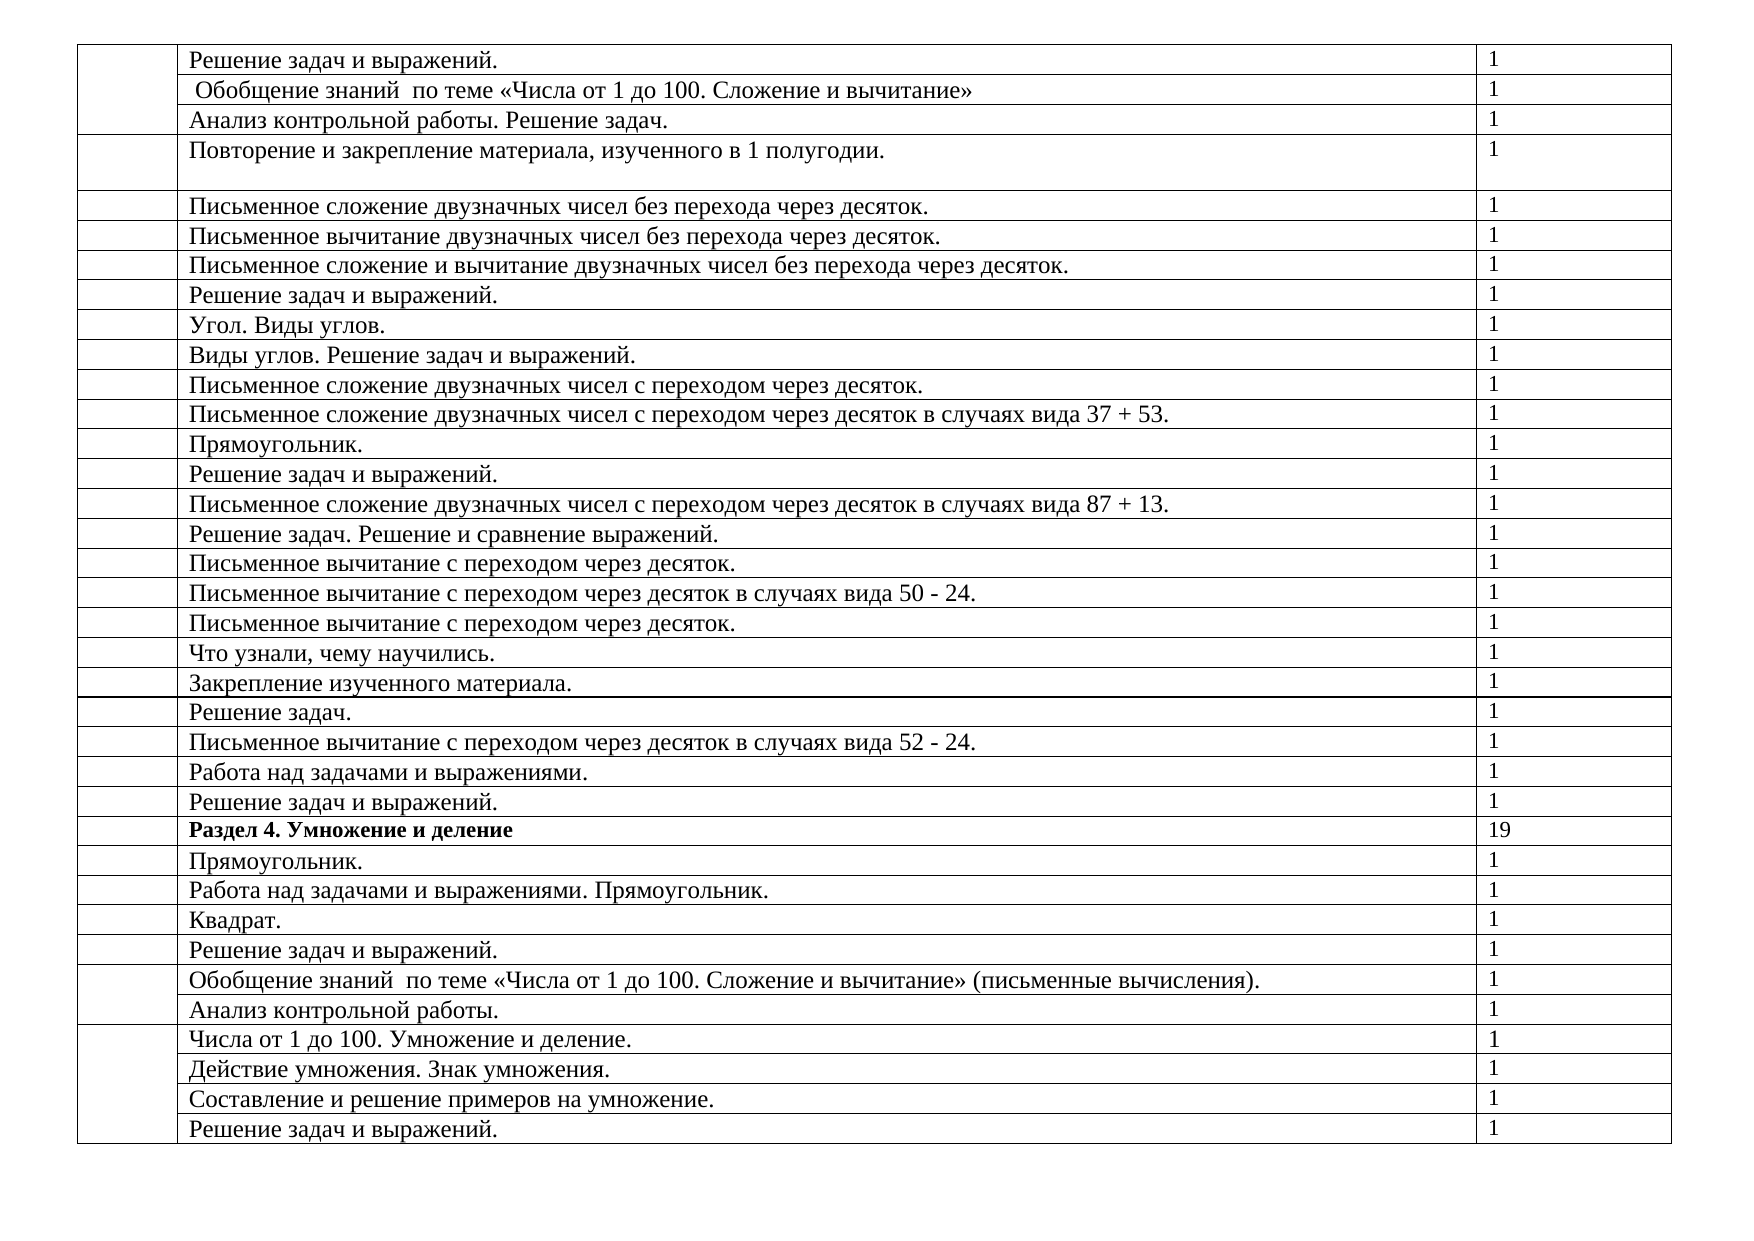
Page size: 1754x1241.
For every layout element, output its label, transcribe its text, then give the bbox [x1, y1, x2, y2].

table_cell [78, 905, 177, 934]
table_cell 1 [1477, 105, 1671, 134]
table_cell 1 [1477, 1054, 1671, 1083]
table_cell Письменное вычитание с переходом через десяток в случаях вида 52 - 24. [178, 727, 1476, 756]
table_cell 1 [1477, 1084, 1671, 1113]
table_cell Решение задач и выражений. [178, 1114, 1476, 1143]
table_cell [78, 876, 177, 904]
table_cell 1 [1477, 221, 1671, 249]
table_cell 1 [1477, 280, 1671, 309]
table_cell 19 [1477, 817, 1671, 845]
table_cell [78, 519, 177, 547]
table_cell [78, 191, 177, 220]
table_cell 1 [1477, 876, 1671, 904]
table_cell 1 [1477, 459, 1671, 488]
table_cell [78, 221, 177, 249]
table_cell 1 [1477, 757, 1671, 786]
table_cell [78, 935, 177, 964]
table_cell 1 [1477, 698, 1671, 726]
table_cell Решение задач. [178, 698, 1476, 726]
table_cell Письменное вычитание двузначных чисел без перехода через десяток. [178, 221, 1476, 249]
table_cell 1 [1477, 846, 1671, 874]
table_cell 1 [1477, 549, 1671, 577]
table_cell Обобщение знаний по теме «Числа от 1 до 100. Сложение и вычитание» [178, 75, 1476, 104]
table_cell Действие умножения. Знак умножения. [178, 1054, 1476, 1083]
table_cell Закрепление изученного материала. [178, 668, 1476, 696]
table_cell [78, 370, 177, 398]
table_cell Что узнали, чему научились. [178, 638, 1476, 667]
table_cell 1 [1477, 905, 1671, 934]
table_cell Работа над задачами и выражениями. [178, 757, 1476, 786]
table_cell 1 [1477, 251, 1671, 279]
table_cell [78, 757, 177, 786]
table_cell 1 [1477, 45, 1671, 74]
table_cell 1 [1477, 935, 1671, 964]
table_cell [78, 549, 177, 577]
table_cell [78, 135, 177, 190]
table_cell 1 [1477, 1025, 1671, 1053]
table_cell [78, 1025, 177, 1143]
table_cell [78, 698, 177, 726]
table_cell Решение задач и выражений. [178, 935, 1476, 964]
table_cell Письменное сложение двузначных чисел без перехода через десяток. [178, 191, 1476, 220]
table_cell Повторение и закрепление материала, изученного в 1 полугодии. [178, 135, 1476, 190]
table_cell 1 [1477, 340, 1671, 369]
table_cell Угол. Виды углов. [178, 310, 1476, 339]
table_cell [78, 638, 177, 667]
table_cell [78, 608, 177, 637]
table_cell Виды углов. Решение задач и выражений. [178, 340, 1476, 369]
table_cell Работа над задачами и выражениями. Прямоугольник. [178, 876, 1476, 904]
table_cell 1 [1477, 965, 1671, 994]
table_cell [78, 280, 177, 309]
table_cell [78, 578, 177, 607]
table_cell [78, 668, 177, 696]
table_cell Письменное сложение двузначных чисел с переходом через десяток в случаях вида 37 + 53. [178, 400, 1476, 428]
table_cell Прямоугольник. [178, 429, 1476, 458]
table_cell 1 [1477, 668, 1671, 696]
table_cell Письменное сложение двузначных чисел с переходом через десяток в случаях вида 87 + 13. [178, 489, 1476, 518]
table_cell Решение задач и выражений. [178, 280, 1476, 309]
table_cell Обобщение знаний по теме «Числа от 1 до 100. Сложение и вычитание» (письменные вычисления). [178, 965, 1476, 994]
table_cell Раздел 4. Умножение и деление [178, 817, 1476, 845]
table_cell [78, 787, 177, 816]
table_cell 1 [1477, 578, 1671, 607]
table_cell Письменное вычитание с переходом через десяток в случаях вида 50 - 24. [178, 578, 1476, 607]
table_cell [78, 429, 177, 458]
table_cell Составление и решение примеров на умножение. [178, 1084, 1476, 1113]
table_cell [78, 459, 177, 488]
table_cell 1 [1477, 370, 1671, 398]
table_cell 1 [1477, 608, 1671, 637]
table_cell Числа от 1 до 100. Умножение и деление. [178, 1025, 1476, 1053]
table_cell 1 [1477, 995, 1671, 1023]
table_cell Анализ контрольной работы. Решение задач. [178, 105, 1476, 134]
table_cell [78, 965, 177, 1023]
table_cell 1 [1477, 1114, 1671, 1143]
table_cell 1 [1477, 429, 1671, 458]
table_cell Письменное сложение и вычитание двузначных чисел без перехода через десяток. [178, 251, 1476, 279]
table_cell 1 [1477, 400, 1671, 428]
table_cell 1 [1477, 310, 1671, 339]
table_cell Прямоугольник. [178, 846, 1476, 874]
table_cell [78, 489, 177, 518]
table_cell [78, 846, 177, 874]
table_cell 1 [1477, 135, 1671, 190]
table_cell 1 [1477, 75, 1671, 104]
table_cell Решение задач и выражений. [178, 787, 1476, 816]
table_cell Письменное вычитание с переходом через десяток. [178, 608, 1476, 637]
table_cell Письменное вычитание с переходом через десяток. [178, 549, 1476, 577]
table_cell 1 [1477, 787, 1671, 816]
table_cell [78, 340, 177, 369]
table_cell 1 [1477, 519, 1671, 547]
table_cell Квадрат. [178, 905, 1476, 934]
table_cell [78, 400, 177, 428]
table_cell [78, 727, 177, 756]
table_cell Решение задач и выражений. [178, 45, 1476, 74]
table_cell 1 [1477, 727, 1671, 756]
table_cell [78, 251, 177, 279]
table_cell Анализ контрольной работы. [178, 995, 1476, 1023]
table_cell 1 [1477, 489, 1671, 518]
table_cell 1 [1477, 191, 1671, 220]
table_cell [78, 310, 177, 339]
table_cell Решение задач. Решение и сравнение выражений. [178, 519, 1476, 547]
table_cell 1 [1477, 638, 1671, 667]
table_cell [78, 817, 177, 845]
table_cell Письменное сложение двузначных чисел с переходом через десяток. [178, 370, 1476, 398]
table_cell Решение задач и выражений. [178, 459, 1476, 488]
